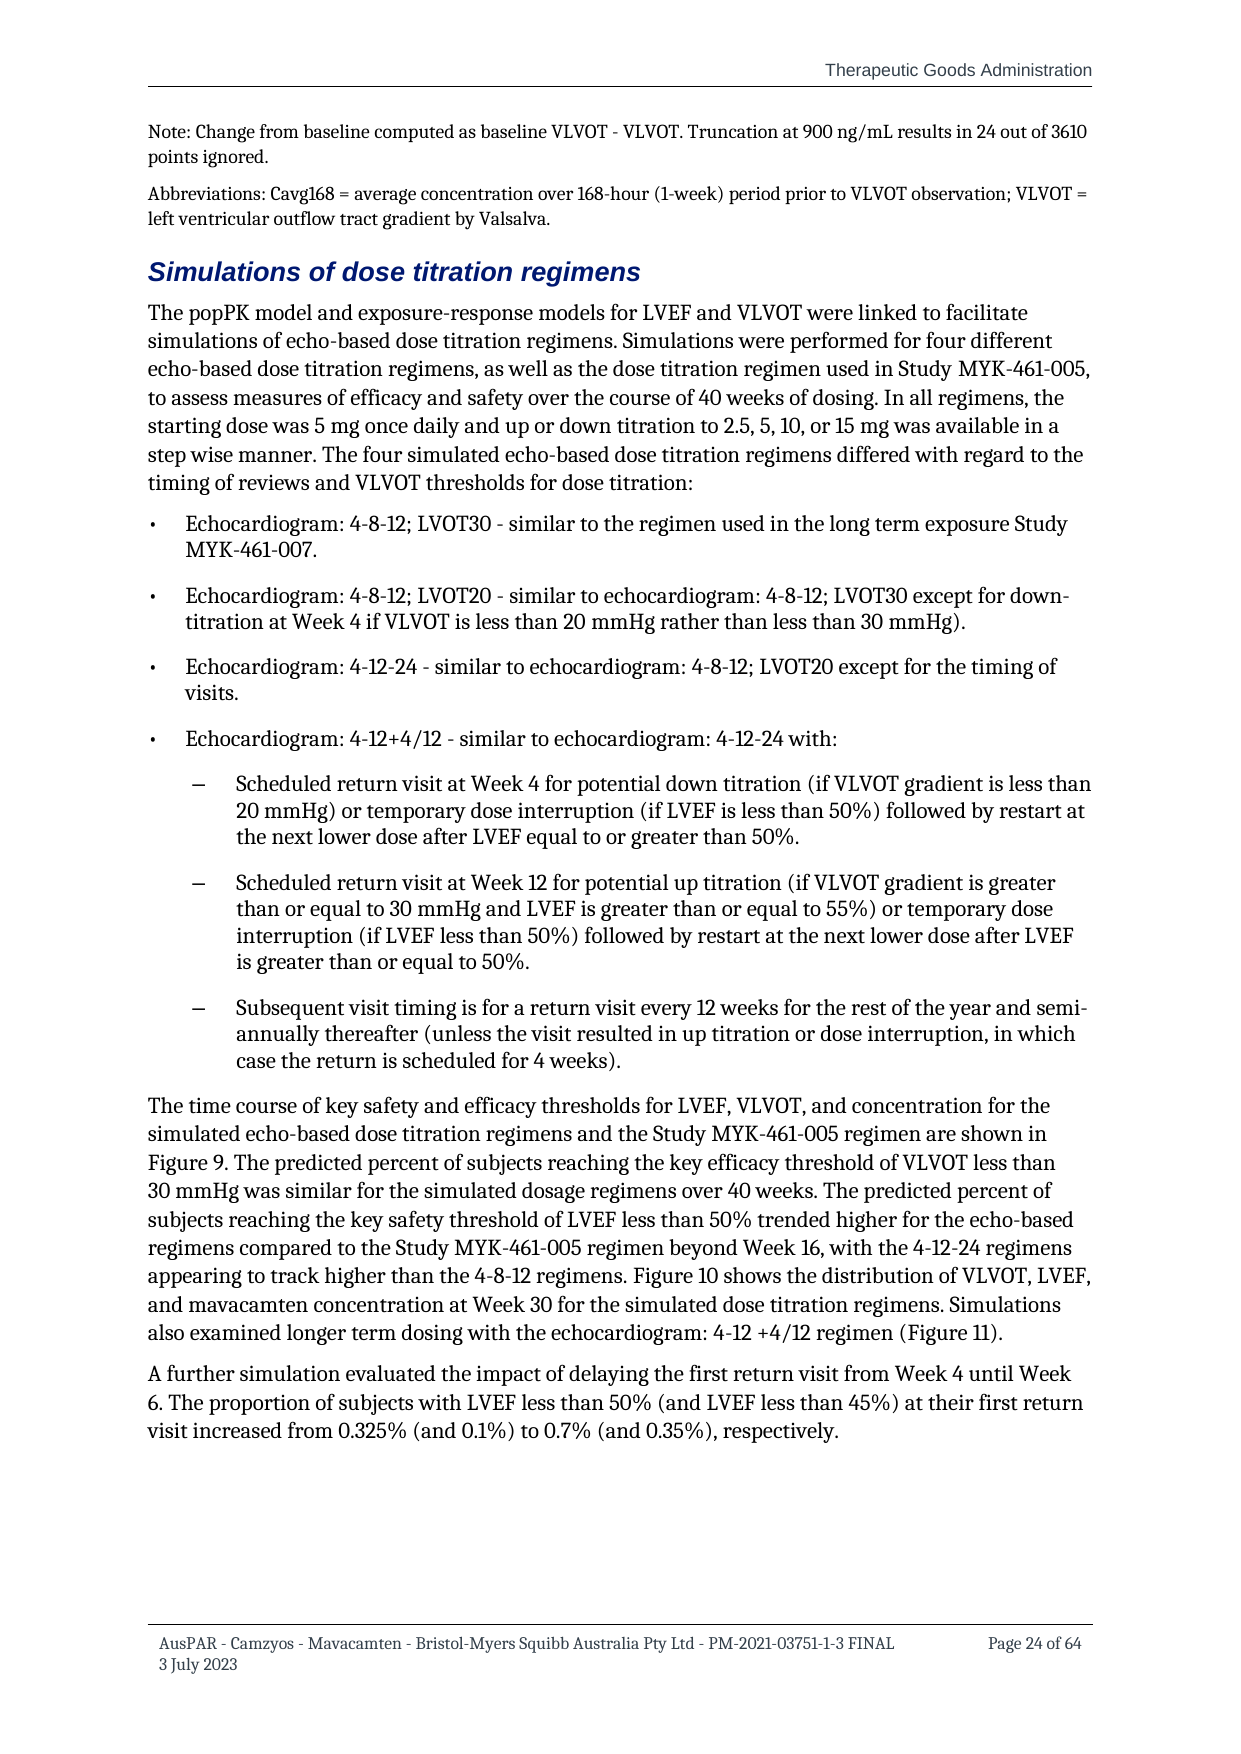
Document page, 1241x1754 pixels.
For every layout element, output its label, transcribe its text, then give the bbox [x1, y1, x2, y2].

list Echocardiogram: 4-8-12; LVOT20 - similar to echocardiogram: 4-8-12; LVOT30 except for down-titration at Week 4 if VLVOT is less than 20 mmHg rather than less than 30 mmHg). [148, 582, 1092, 635]
list Scheduled return visit at Week 4 for potential down titration (if VLVOT gradient is less than 20 mmHg) or temporary dose interruption (if LVEF is less than 50%) followed by restart at the next lower dose after LVEF equal to or greater than 50%. [192, 770, 1092, 850]
list Subsequent visit timing is for a return visit every 12 weeks for the rest of the year and semi-annually thereafter (unless the visit resulted in up titration or dose interruption, in which case the return is scheduled for 4 weeks). [192, 994, 1092, 1074]
subtitle Simulations of dose titration regimens [148, 256, 1092, 287]
list Echocardiogram: 4-8-12; LVOT30 - similar to the regimen used in the long term exposure Study MYK-461-007. [148, 511, 1092, 564]
text A further simulation evaluated the impact of delaying the first return visit from Week 4 until Week 6. The proportion of subjects with LVEF less than 50% (and LVEF less than 45%) at their first return visit increased from 0.325% (and 0.1%) to 0.7% (and 0.35%), respectively. [148, 1361, 1092, 1444]
text The popPK model and exposure-response models for LVEF and VLVOT were linked to facilitate simulations of echo-based dose titration regimens. Simulations were performed for four different echo-based dose titration regimens, as well as the dose titration regimen used in Study MYK-461-005, to assess measures of efficacy and safety over the course of 40 weeks of dosing. In all regimens, the starting dose was 5 mg once daily and up or down titration to 2.5, 5, 10, or 15 mg was available in a step wise manner. The four simulated echo-based dose titration regimens differed with regard to the timing of reviews and VLVOT thresholds for dose titration: [148, 299, 1092, 496]
list Echocardiogram: 4-12-24 - similar to echocardiogram: 4-8-12; LVOT20 except for the timing of visits. [148, 654, 1092, 707]
list Echocardiogram: 4-12+4/12 - similar to echocardiogram: 4-12-24 with: [148, 725, 1092, 752]
text The time course of key safety and efficacy thresholds for LVEF, VLVOT, and concentration for the simulated echo-based dose titration regimens and the Study MYK-461-005 regimen are shown in Figure 9. The predicted percent of subjects reaching the key efficacy threshold of VLVOT less than 30 mmHg was similar for the simulated dosage regimens over 40 weeks. The predicted percent of subjects reaching the key safety threshold of LVEF less than 50% trended higher for the echo-based regimens compared to the Study MYK-461-005 regimen beyond Week 16, with the 4-12-24 regimens appearing to track higher than the 4-8-12 regimens. Figure 10 shows the distribution of VLVOT, LVEF, and mavacamten concentration at Week 30 for the simulated dose titration regimens. Simulations also examined longer term dosing with the echocardiogram: 4-12 +4/12 regimen (Figure 11). [148, 1093, 1092, 1347]
list Scheduled return visit at Week 12 for potential up titration (if VLVOT gradient is greater than or equal to 30 mmHg and LVEF is greater than or equal to 55%) or temporary dose interruption (if LVEF less than 50%) followed by restart at the next lower dose after LVEF is greater than or equal to 50%. [192, 869, 1092, 975]
text Abbreviations: Cavg168 = average concentration over 168-hour (1-week) period prior to VLVOT observation; VLVOT = left ventricular outflow tract gradient by Valsalva. [148, 181, 1092, 231]
text Note: Change from baseline computed as baseline VLVOT - VLVOT. Truncation at 900 ng/mL results in 24 out of 3610 points ignored. [148, 118, 1092, 168]
